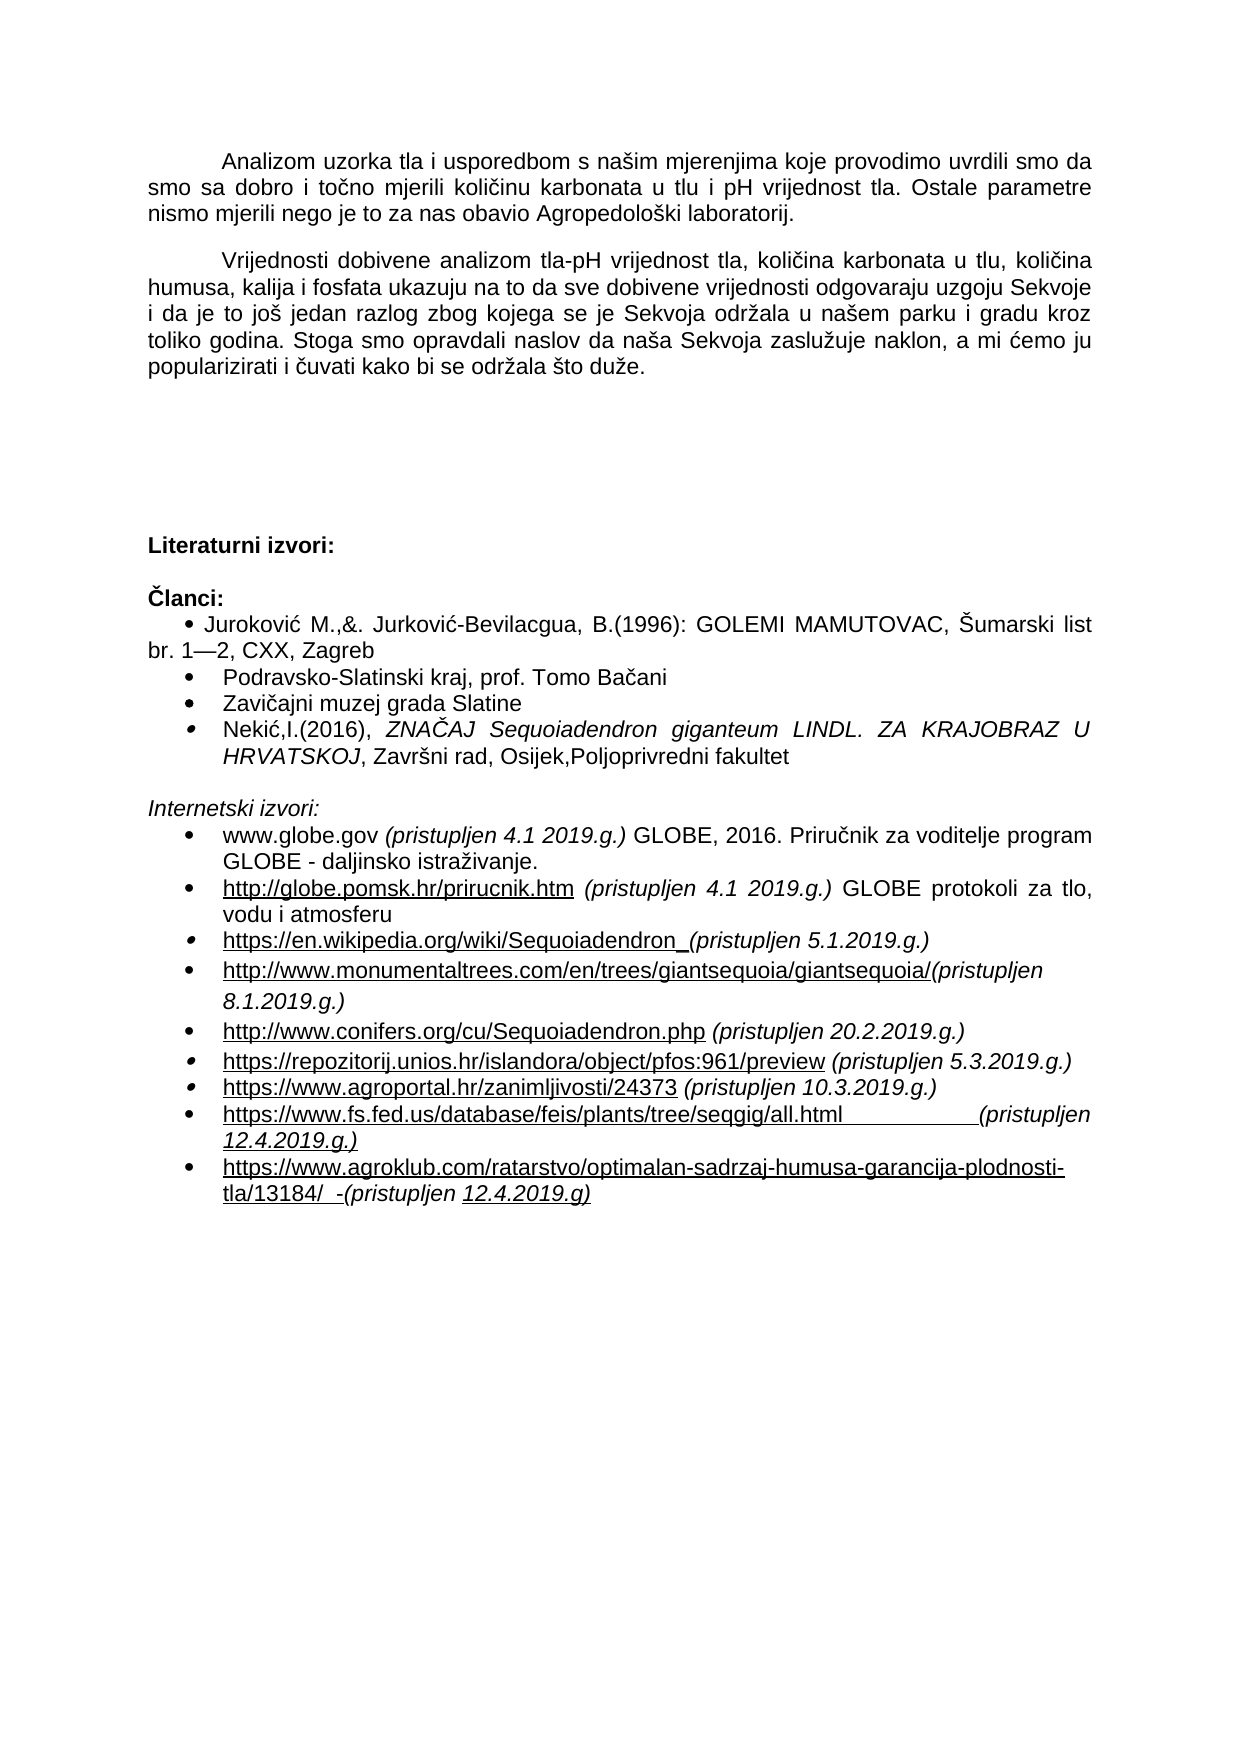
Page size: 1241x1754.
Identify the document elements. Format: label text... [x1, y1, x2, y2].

text Članci: [148, 584, 1093, 611]
list https://repozitorij.unios.hr/islandora/object/pfos:961/preview (pristupljen 5.3.2019.g.) [185, 1048, 1093, 1074]
list http://globe.pomsk.hr/prirucnik.htm (pristupljen 4.1 2019.g.) GLOBE protokoli za tlo, vodu i atmosferu [185, 874, 1093, 927]
list http://www.conifers.org/cu/Sequoiadendron.php (pristupljen 20.2.2019.g.) [185, 1018, 1093, 1044]
list https://www.fs.fed.us/database/feis/plants/tree/seqgig/all.html (pristupljen 12.4.2019.g.) [185, 1101, 1093, 1153]
list Zavičajni muzej grada Slatine [185, 690, 1093, 716]
list Podravsko-Slatinski kraj, prof. Tomo Bačani [185, 664, 1093, 690]
list Nekić,I.(2016), ZNAČAJ Sequoiadendron giganteum LINDL. ZA KRAJOBRAZ U HRVATSKOJ, Završni rad, Osijek,Poljoprivredni fakultet [185, 716, 1093, 769]
list https://www.agroklub.com/ratarstvo/optimalan-sadrzaj-humusa-garancija-plodnosti- tla/13184/ -(pristupljen 12.4.2019.g) [185, 1153, 1093, 1206]
text Internetski izvori: [148, 795, 1093, 822]
text Vrijednosti dobivene analizom tla-pH vrijednost tla, količina karbonata u tlu, količina humusa, kalija i fosfata ukazuju na to da sve dobivene vrijednosti odgovaraju uzgoju Sekvoje i da je to još jedan razlog zbog kojega se je Sekvoja održala u našem parku i gradu kroz toliko godina. Stoga smo opravdali naslov da naša Sekvoja zaslužuje naklon, a mi ćemo ju popularizirati i čuvati kako bi se održala što duže. [148, 247, 1093, 379]
list https://www.agroportal.hr/zanimljivosti/24373 (pristupljen 10.3.2019.g.) [185, 1074, 1093, 1101]
list http://www.monumentaltrees.com/en/trees/giantsequoia/giantsequoia/(pristupljen 8.1.2019.g.) [185, 957, 1093, 1014]
text Juroković M.,&. Jurković-Bevilacgua, B.(1996): GOLEMI MAMUTOVAC, Šumarski list br. 1—2, CXX, Zagreb [148, 611, 1093, 664]
text Analizom uzorka tla i usporedbom s našim mjerenjima koje provodimo uvrdili smo da smo sa dobro i točno mjerili količinu karbonata u tlu i pH vrijednost tla. Ostale parametre nismo mjerili nego je to za nas obavio Agropedološki laboratorij. [148, 148, 1093, 227]
list www.globe.gov (pristupljen 4.1 2019.g.) GLOBE, 2016. Priručnik za voditelje program GLOBE - daljinsko istraživanje. [185, 822, 1093, 874]
list https://en.wikipedia.org/wiki/Sequoiadendron_(pristupljen 5.1.2019.g.) [185, 927, 1093, 953]
text Literaturni izvori: [148, 532, 1093, 558]
